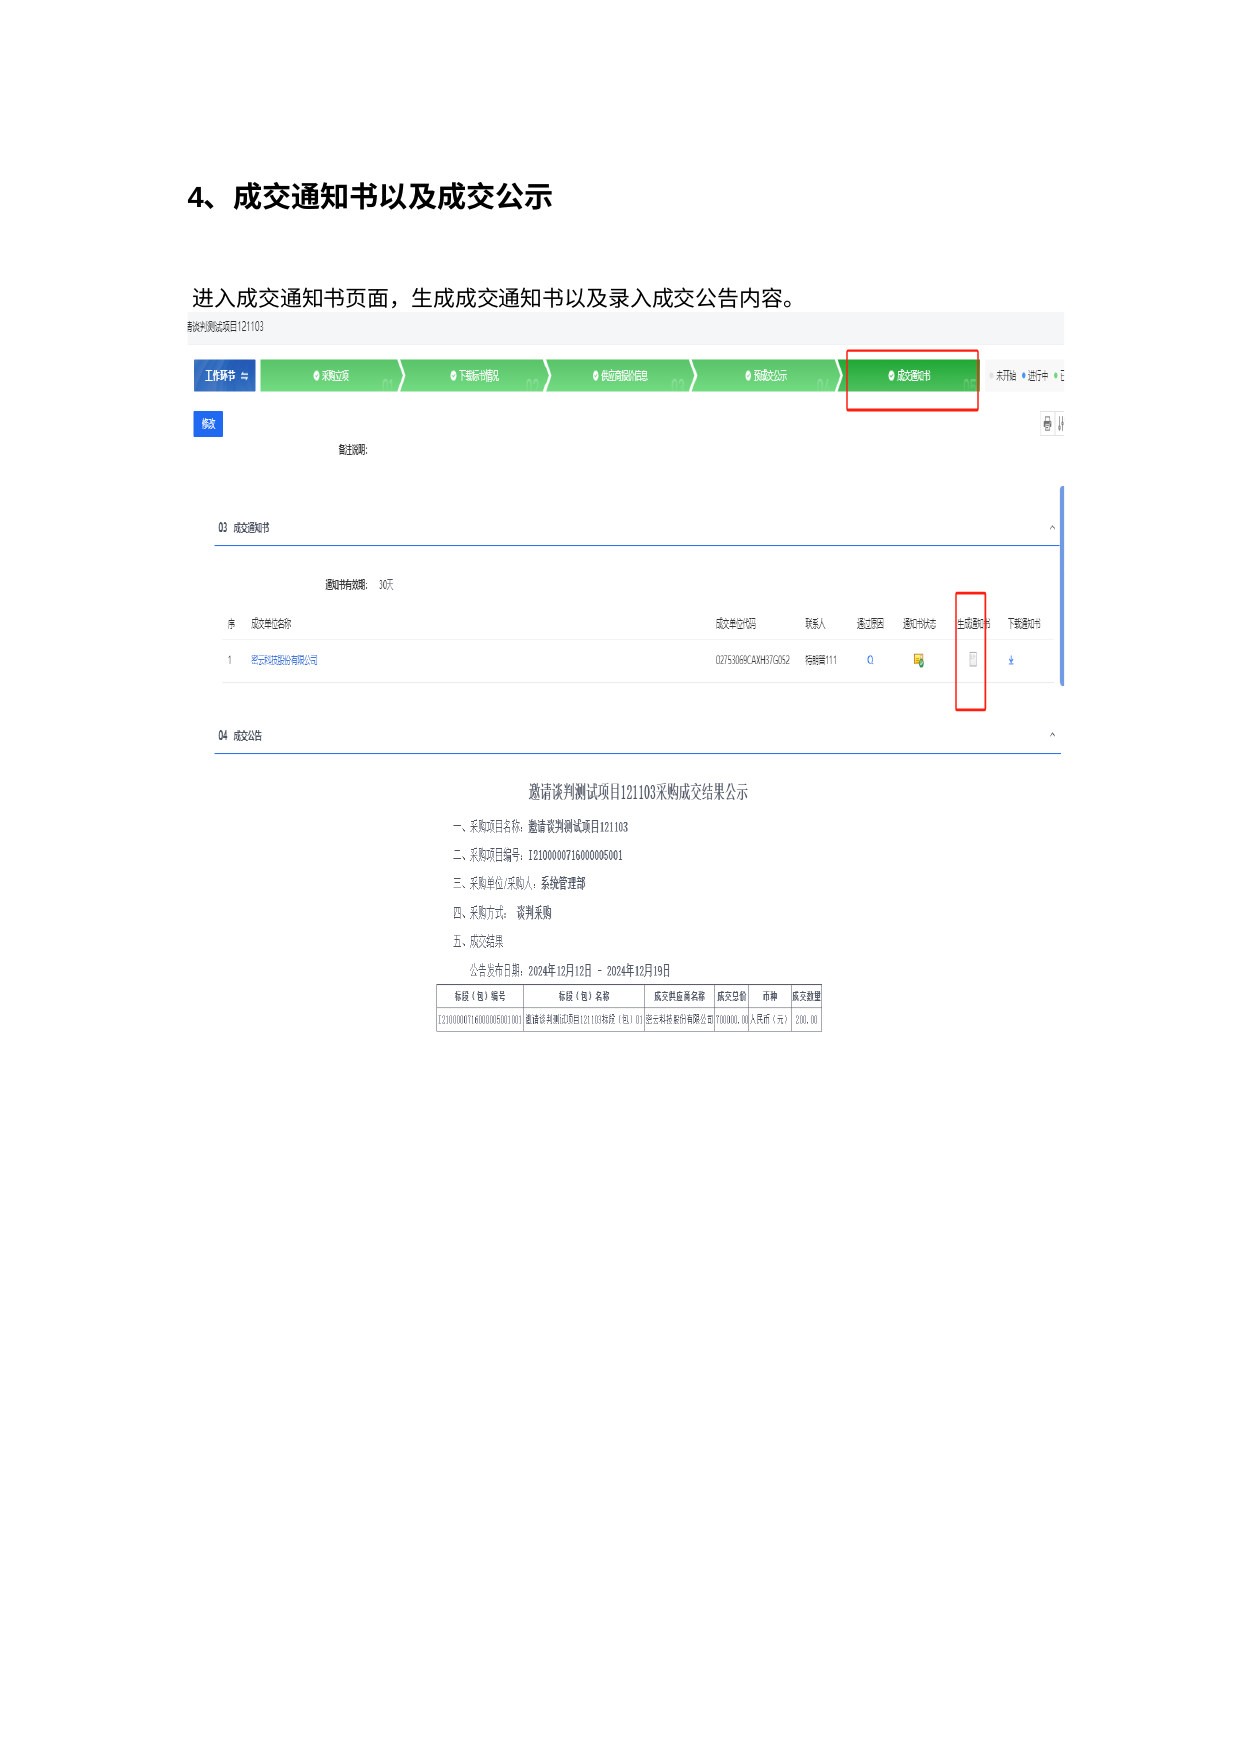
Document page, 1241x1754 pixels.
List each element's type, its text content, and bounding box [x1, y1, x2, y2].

list 进入成交通知书页面，生成成交通知书以及录入成交公告内容。 [187, 280, 1053, 312]
subtitle 成交通知书以及成交公示 [187, 162, 1053, 227]
picture [187, 312, 1065, 1079]
